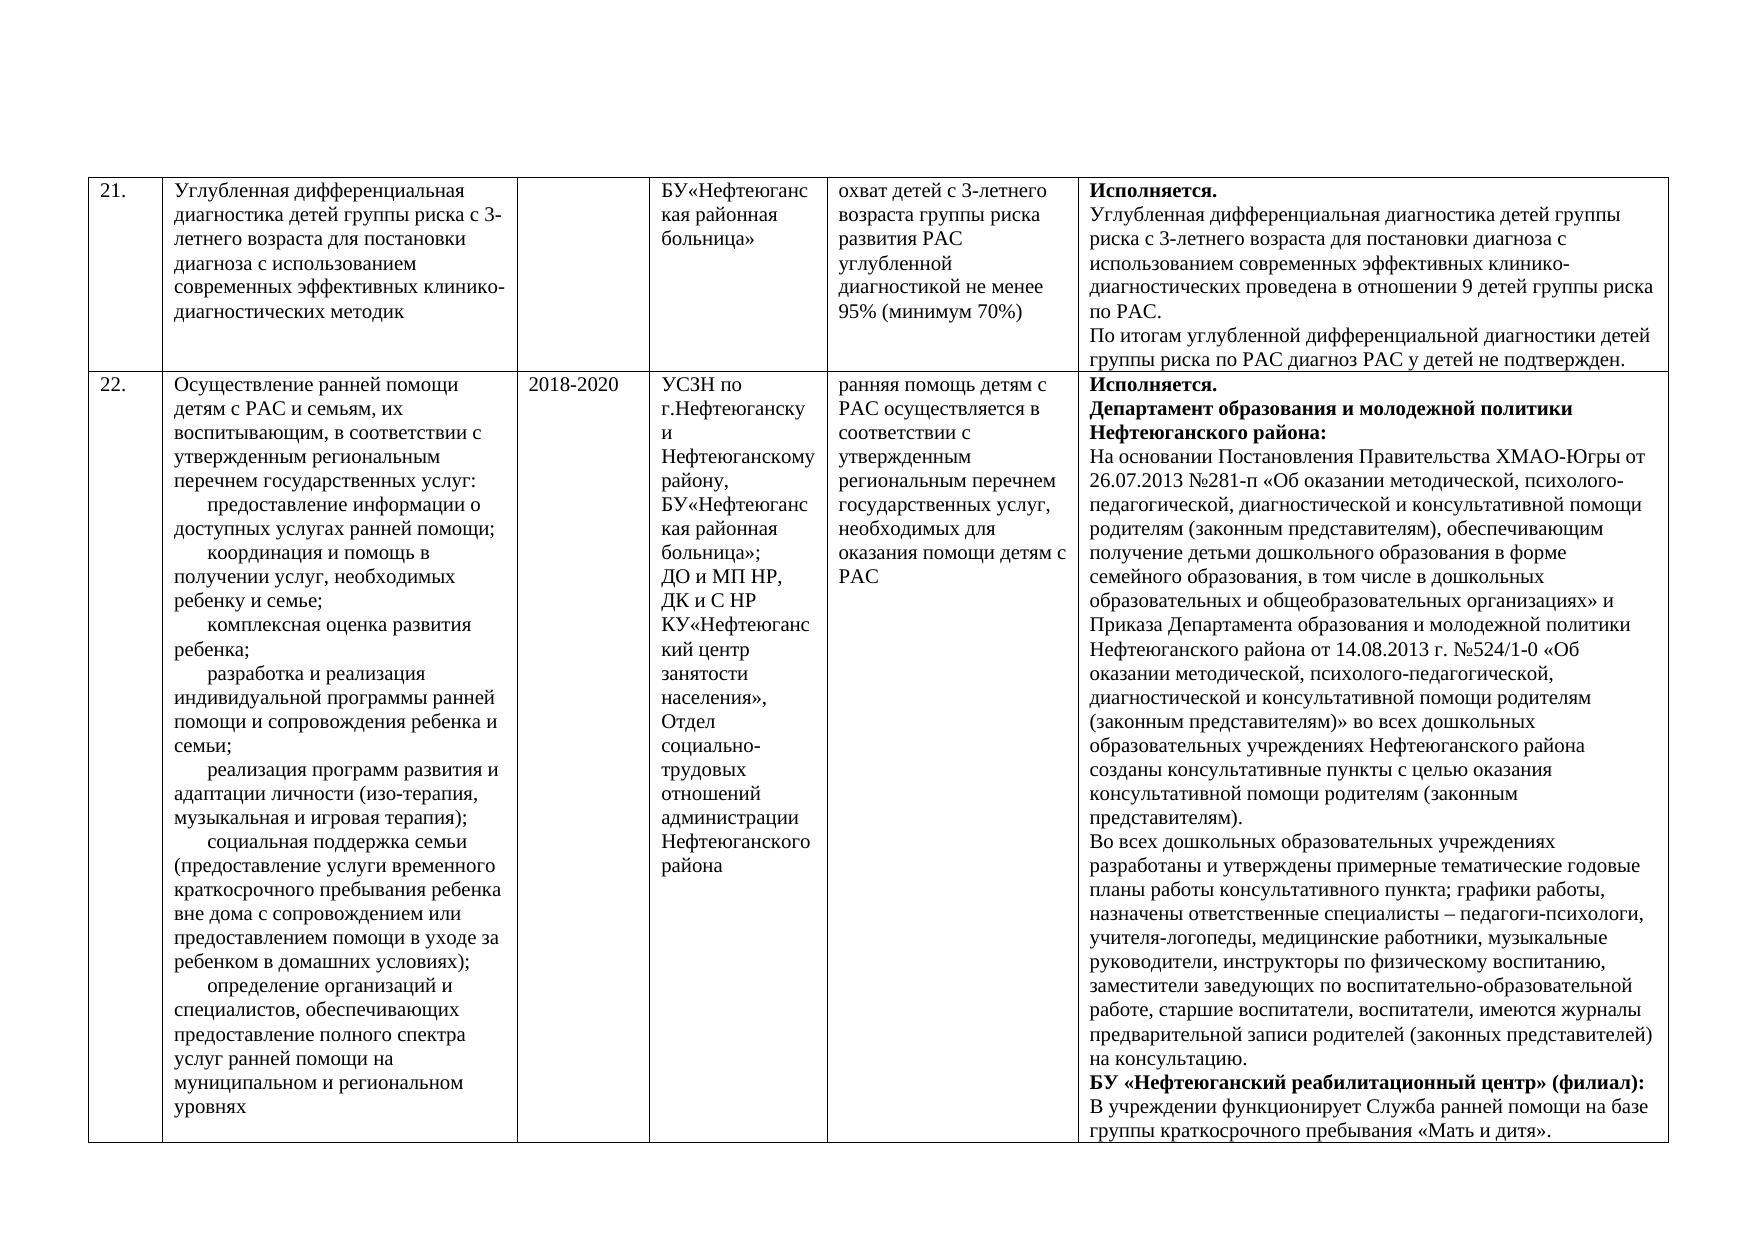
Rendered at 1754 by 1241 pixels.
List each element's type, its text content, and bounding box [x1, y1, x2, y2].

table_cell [1079, 372, 1668, 1142]
table_cell охват детей с 3-летнего возраста группы риска развития РАС углубленной диагностикой не менее 95% (минимум 70%) [828, 178, 1078, 371]
table_cell 2018-2020 [518, 372, 649, 1142]
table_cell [650, 178, 827, 371]
table_cell Углубленная дифференциальная диагностика детей группы риска с 3-летнего возраста для постановки диагноза с использованием современных эффективных клинико-диагностических методик [163, 178, 517, 371]
table_cell 21. [89, 178, 162, 371]
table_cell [828, 372, 1078, 1142]
table_cell [518, 178, 649, 371]
table_cell 22. [89, 372, 162, 1142]
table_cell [163, 372, 517, 1142]
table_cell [650, 372, 827, 1142]
table_cell Исполняется. Углубленная дифференциальная диагностика детей группы риска с 3-летнего возраста для постановки диагноза с использованием современных эффективных клинико-диагностических проведена в отношении 9 детей группы риска по РАС. По итогам углубленной дифференциальной диагностики детей группы риска по РАС диагноз РАС у детей не подтвержден. [1079, 178, 1668, 371]
